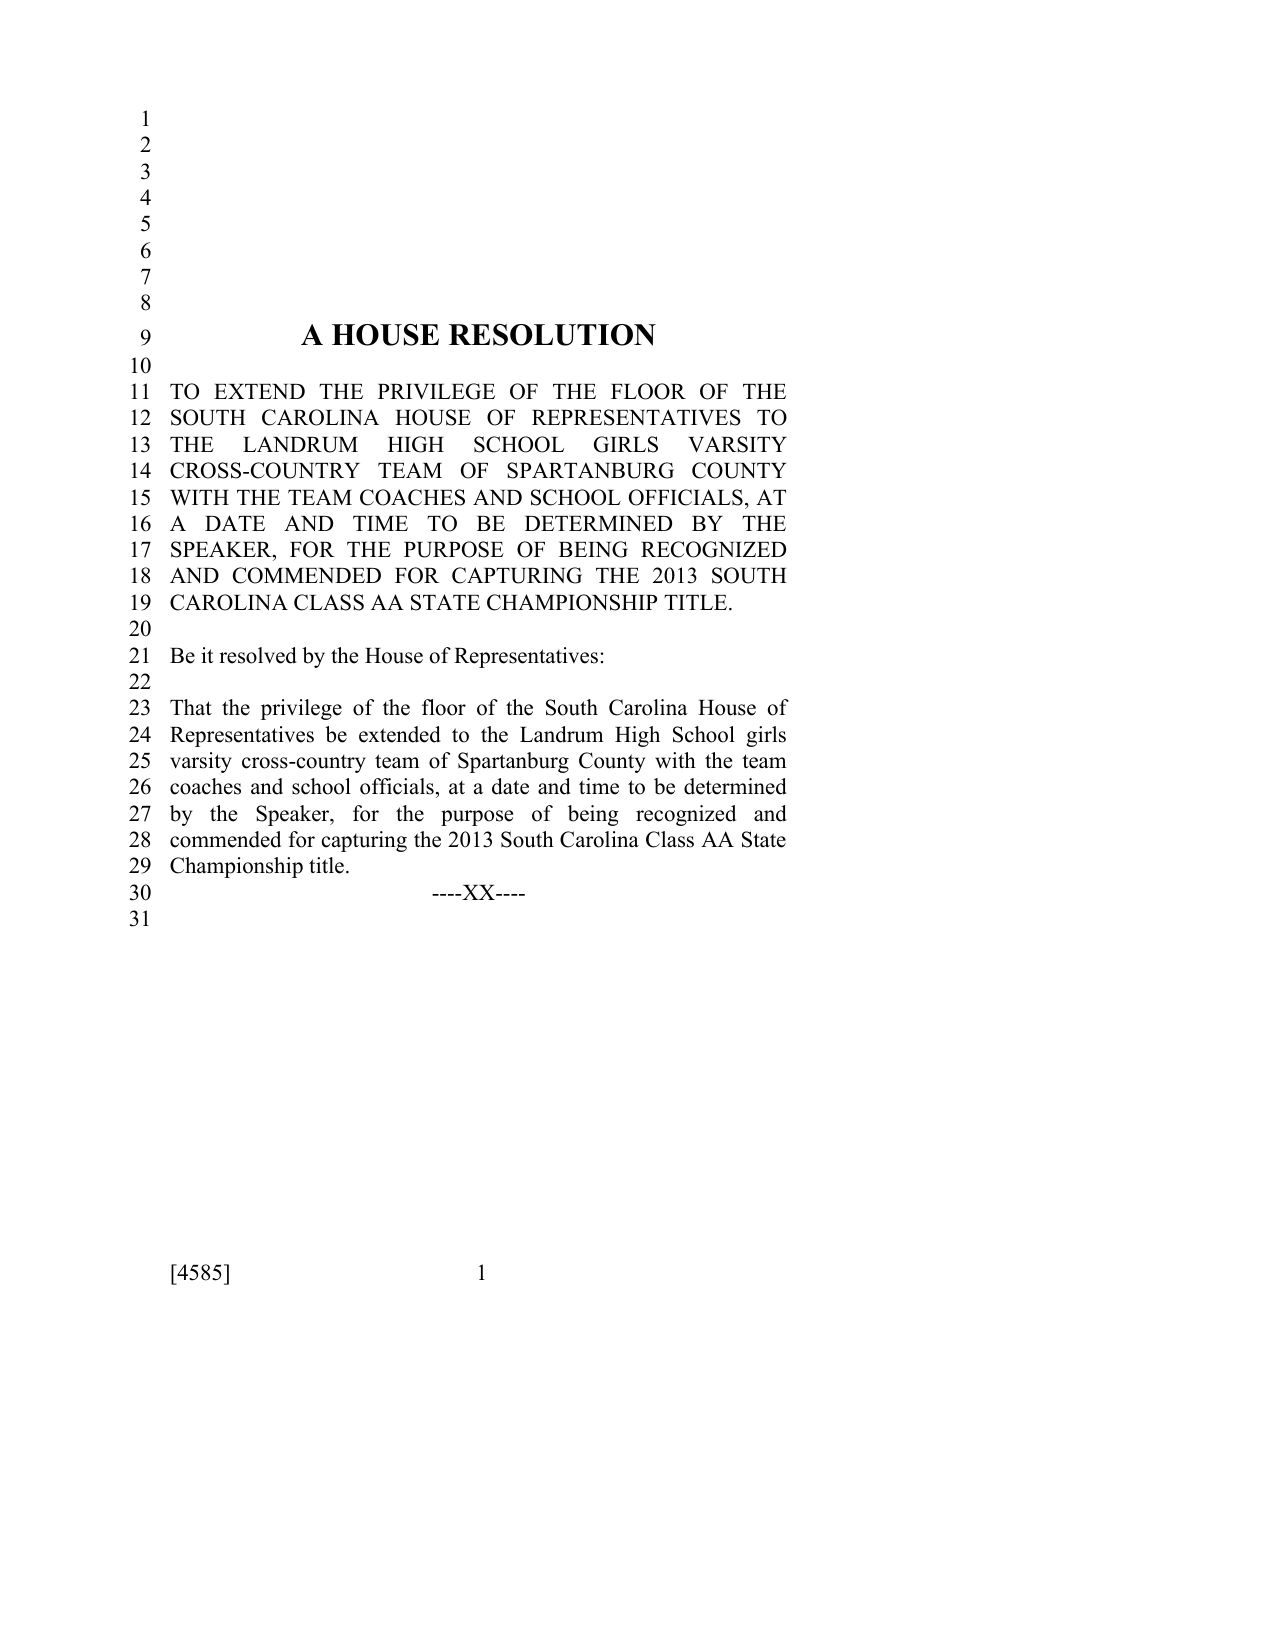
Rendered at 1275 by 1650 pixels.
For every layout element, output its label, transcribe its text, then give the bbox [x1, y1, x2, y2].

text That the privilege of the floor of the South Carolina House of Representatives be extended to the Landrum High School girls varsity cross-country team of Spartanburg County with the team coaches and school officials, at a date and time to be determined by the Speaker, for the purpose of being recognized and commended for capturing the 2013 South Carolina Class AA State Championship title. [169, 694, 787, 879]
text ----XX---- [169, 879, 787, 905]
text TO EXTEND THE PRIVILEGE OF THE FLOOR OF THE SOUTH CAROLINA HOUSE OF REPRESENTATIVES TO THE LANDRUM HIGH SCHOOL GIRLS VARSITY CROSS-COUNTRY TEAM OF SPARTANBURG COUNTY WITH THE TEAM COACHES AND SCHOOL OFFICIALS, AT A DATE AND TIME TO BE DETERMINED BY THE SPEAKER, FOR THE PURPOSE OF BEING RECOGNIZED AND COMMENDED FOR CAPTURING THE 2013 SOUTH CAROLINA CLASS AA STATE CHAMPIONSHIP TITLE. [169, 378, 787, 615]
text A HOUSE RESOLUTION [169, 316, 787, 352]
text Be it resolved by the House of Representatives: [169, 642, 787, 668]
